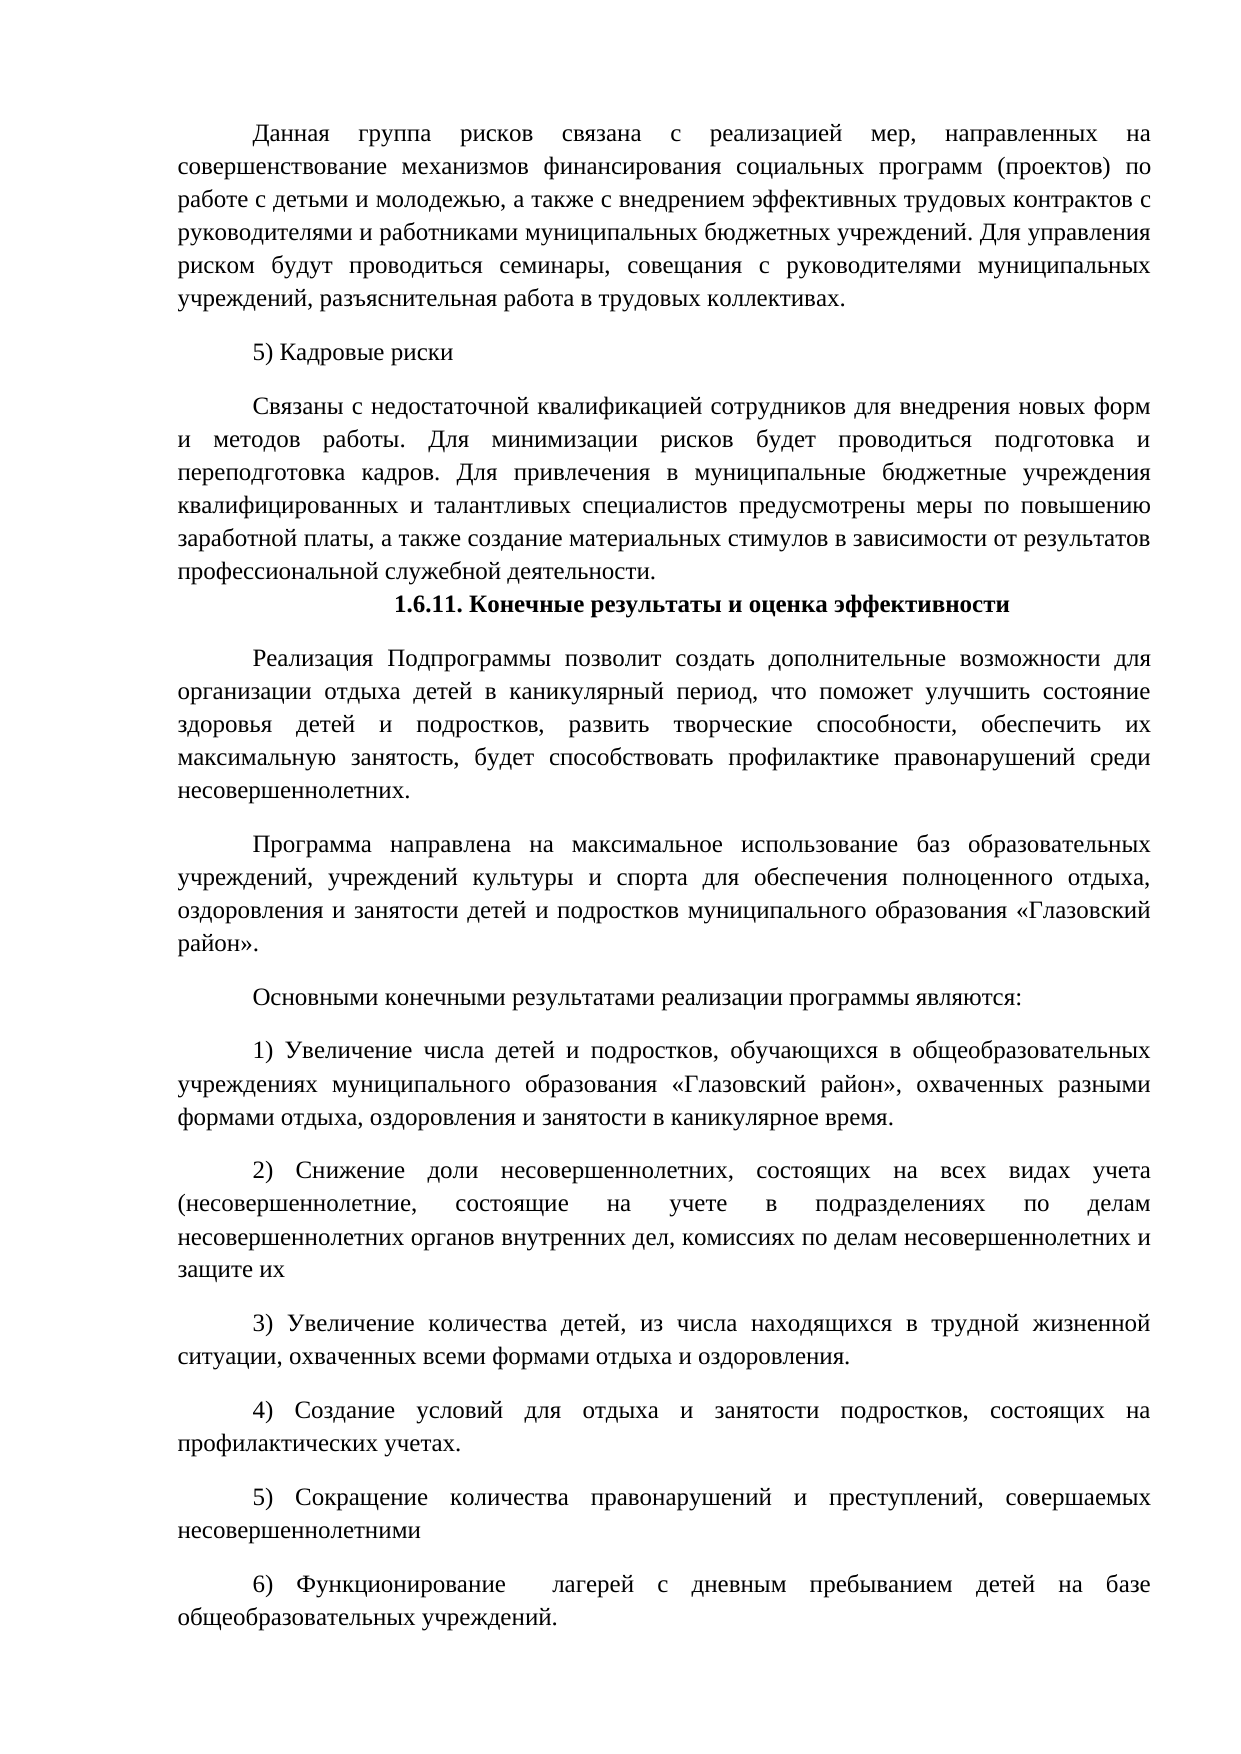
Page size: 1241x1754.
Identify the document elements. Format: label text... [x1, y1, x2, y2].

text 6) Функционирование лагерей с дневным пребыванием детей на базе общеобразовательных учреждений. [177, 1569, 1152, 1631]
text 1) Увеличение числа детей и подростков, обучающихся в общеобразовательных учреждениях муниципального образования «Глазовский район», охваченных разными формами отдыха, оздоровления и занятости в каникулярное время. [177, 1036, 1152, 1130]
text 4) Создание условий для отдыха и занятости подростков, состоящих на профилактических учетах. [177, 1395, 1152, 1457]
text 5) Кадровые риски [177, 337, 1152, 366]
text Реализация Подпрограммы позволит создать дополнительные возможности для организации отдыха детей в каникулярный период, что поможет улучшить состояние здоровья детей и подростков, развить творческие способности, обеспечить их максимальную занятость, будет способствовать профилактике правонарушений среди несовершеннолетних. [177, 643, 1152, 804]
text Программа направлена на максимальное использование баз образовательных учреждений, учреждений культуры и спорта для обеспечения полноценного отдыха, оздоровления и занятости детей и подростков муниципального образования «Глазовский район». [177, 829, 1152, 957]
text 3) Увеличение количества детей, из числа находящихся в трудной жизненной ситуации, охваченных всеми формами отдыха и оздоровления. [177, 1308, 1152, 1370]
text Связаны с недостаточной квалификацией сотрудников для внедрения новых форм и методов работы. Для минимизации рисков будет проводиться подготовка и переподготовка кадров. Для привлечения в муниципальные бюджетные учреждения квалифицированных и талантливых специалистов предусмотрены меры по повышению заработной платы, а также создание материальных стимулов в зависимости от результатов профессиональной служебной деятельности. [177, 391, 1152, 585]
text 2) Снижение доли несовершеннолетних, состоящих на всех видах учета (несовершеннолетние, состоящие на учете в подразделениях по делам несовершеннолетних органов внутренних дел, комиссиях по делам несовершеннолетних и защите их [177, 1156, 1152, 1283]
text Основными конечными результатами реализации программы являются: [177, 982, 1152, 1011]
text 5) Сокращение количества правонарушений и преступлений, совершаемых несовершеннолетними [177, 1482, 1152, 1544]
text 1.6.11. Конечные результаты и оценка эффективности [177, 589, 1152, 618]
text Данная группа рисков связана с реализацией мер, направленных на совершенствование механизмов финансирования социальных программ (проектов) по работе с детьми и молодежью, а также с внедрением эффективных трудовых контрактов с руководителями и работниками муниципальных бюджетных учреждений. Для управления риском будут проводиться семинары, совещания с руководителями муниципальных учреждений, разъяснительная работа в трудовых коллективах. [177, 118, 1152, 312]
